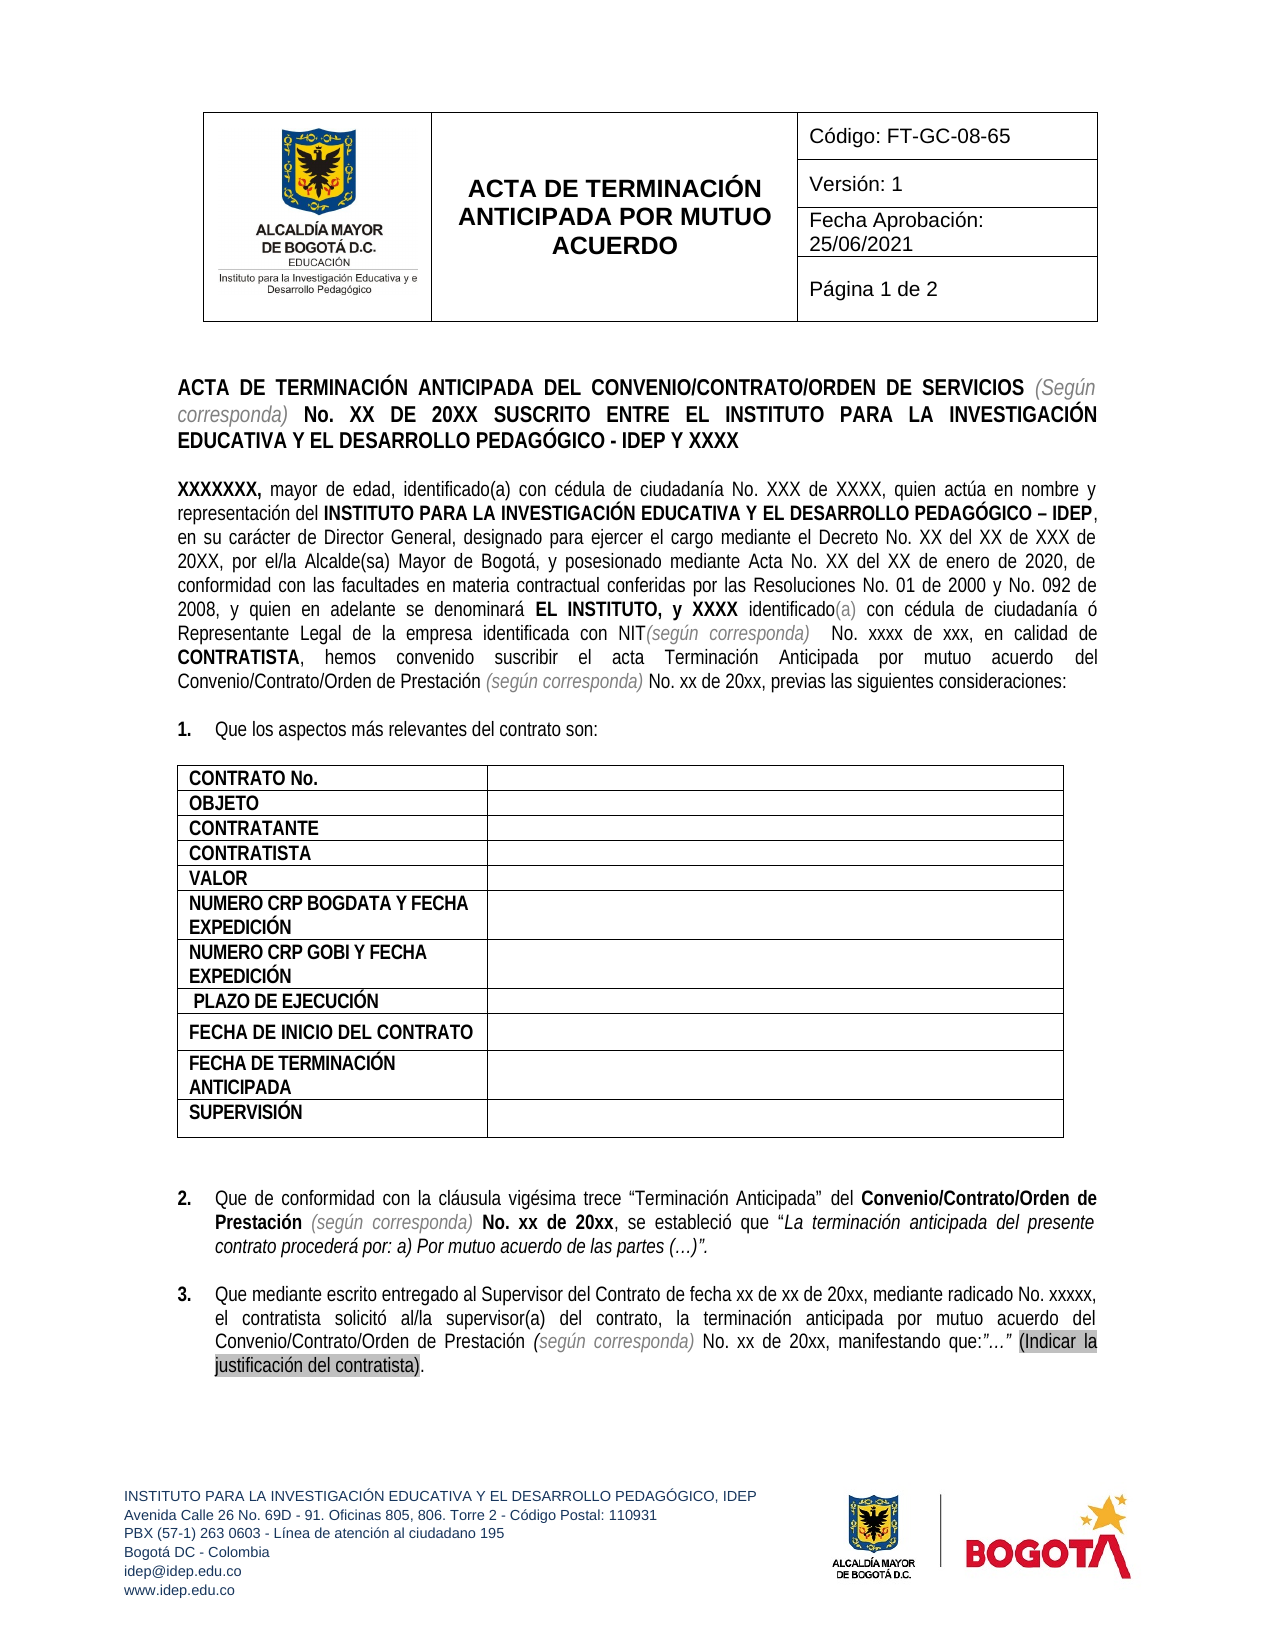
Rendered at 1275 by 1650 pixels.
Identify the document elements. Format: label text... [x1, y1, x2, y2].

table_cell FECHA DE TERMINACIÓN ANTICIPADA [178, 1051, 487, 1099]
picture [816, 1482, 1147, 1590]
table_header [488, 766, 1063, 790]
list Que mediante escrito entregado al Supervisor del Contrato de fecha xx de xx de 20xx, mediante radicado No. xxxxx, el contratista solicitó al/la supervisor(a) del contrato, la terminación anticipada por mutuo acuerdo del Convenio/Contrato/Orden de Prestación (según corresponda) No. xx de 20xx, manifestando que:”…” (Indicar la justificación del contratista). [177, 1282, 1097, 1377]
table_cell [488, 989, 1063, 1013]
table_cell [488, 1100, 1063, 1137]
table_cell CONTRATANTE [178, 816, 487, 840]
table_cell [488, 841, 1063, 865]
table_cell [488, 816, 1063, 840]
table_cell OBJETO [178, 791, 487, 815]
table_cell FECHA DE INICIO DEL CONTRATO [178, 1014, 487, 1050]
text XXXXXXX, mayor de edad, identificado(a) con cédula de ciudadanía No. XXX de XXXX, quien actúa en nombre y representación del INSTITUTO PARA LA INVESTIGACIÓN EDUCATIVA Y EL DESARROLLO PEDAGÓGICO – IDEP, en su carácter de Director General, designado para ejercer el cargo mediante el Decreto No. XX del XX de XXX de 20XX, por el/la Alcalde(sa) Mayor de Bogotá, y posesionado mediante Acta No. XX del XX de enero de 2020, de conformidad con las facultades en materia contractual conferidas por las Resoluciones No. 01 de 2000 y No. 092 de 2008, y quien en adelante se denominará EL INSTITUTO, y XXXX identificado(a) con cédula de ciudadanía ó Representante Legal de la empresa identificada con NIT(según corresponda) No. xxxx de xxx, en calidad de CONTRATISTA, hemos convenido suscribir el acta Terminación Anticipada por mutuo acuerdo del Convenio/Contrato/Orden de Prestación (según corresponda) No. xx de 20xx, previas las siguientes consideraciones: [177, 477, 1098, 693]
list Que de conformidad con la cláusula vigésima trece “Terminación Anticipada” del Convenio/Contrato/Orden de Prestación (según corresponda) No. xx de 20xx, se estableció que “La terminación anticipada del presente contrato procederá por: a) Por mutuo acuerdo de las partes (…)”. [177, 1186, 1097, 1258]
table_cell PLAZO DE EJECUCIÓN [178, 989, 487, 1013]
table_cell [488, 791, 1063, 815]
table_cell [488, 866, 1063, 890]
table_cell NUMERO CRP BOGDATA Y FECHA EXPEDICIÓN [178, 891, 487, 939]
table_cell NUMERO CRP GOBI Y FECHA EXPEDICIÓN [178, 940, 487, 988]
table_cell CONTRATISTA [178, 841, 487, 865]
list Que los aspectos más relevantes del contrato son: [177, 717, 1127, 741]
table_header CONTRATO No. [178, 766, 487, 790]
table_cell SUPERVISIÓN [178, 1100, 487, 1137]
table_cell VALOR [178, 866, 487, 890]
table_cell [488, 940, 1063, 988]
text ACTA DE TERMINACIÓN ANTICIPADA DEL CONVENIO/CONTRATO/ORDEN DE SERVICIOS (Según corresponda) No. XX DE 20XX SUSCRITO ENTRE EL INSTITUTO PARA LA INVESTIGACIÓN EDUCATIVA Y EL DESARROLLO PEDAGÓGICO - IDEP Y XXXX [177, 374, 1098, 453]
table_cell [488, 1051, 1063, 1099]
picture [218, 128, 418, 295]
table_cell [488, 1014, 1063, 1050]
table_cell [488, 891, 1063, 939]
